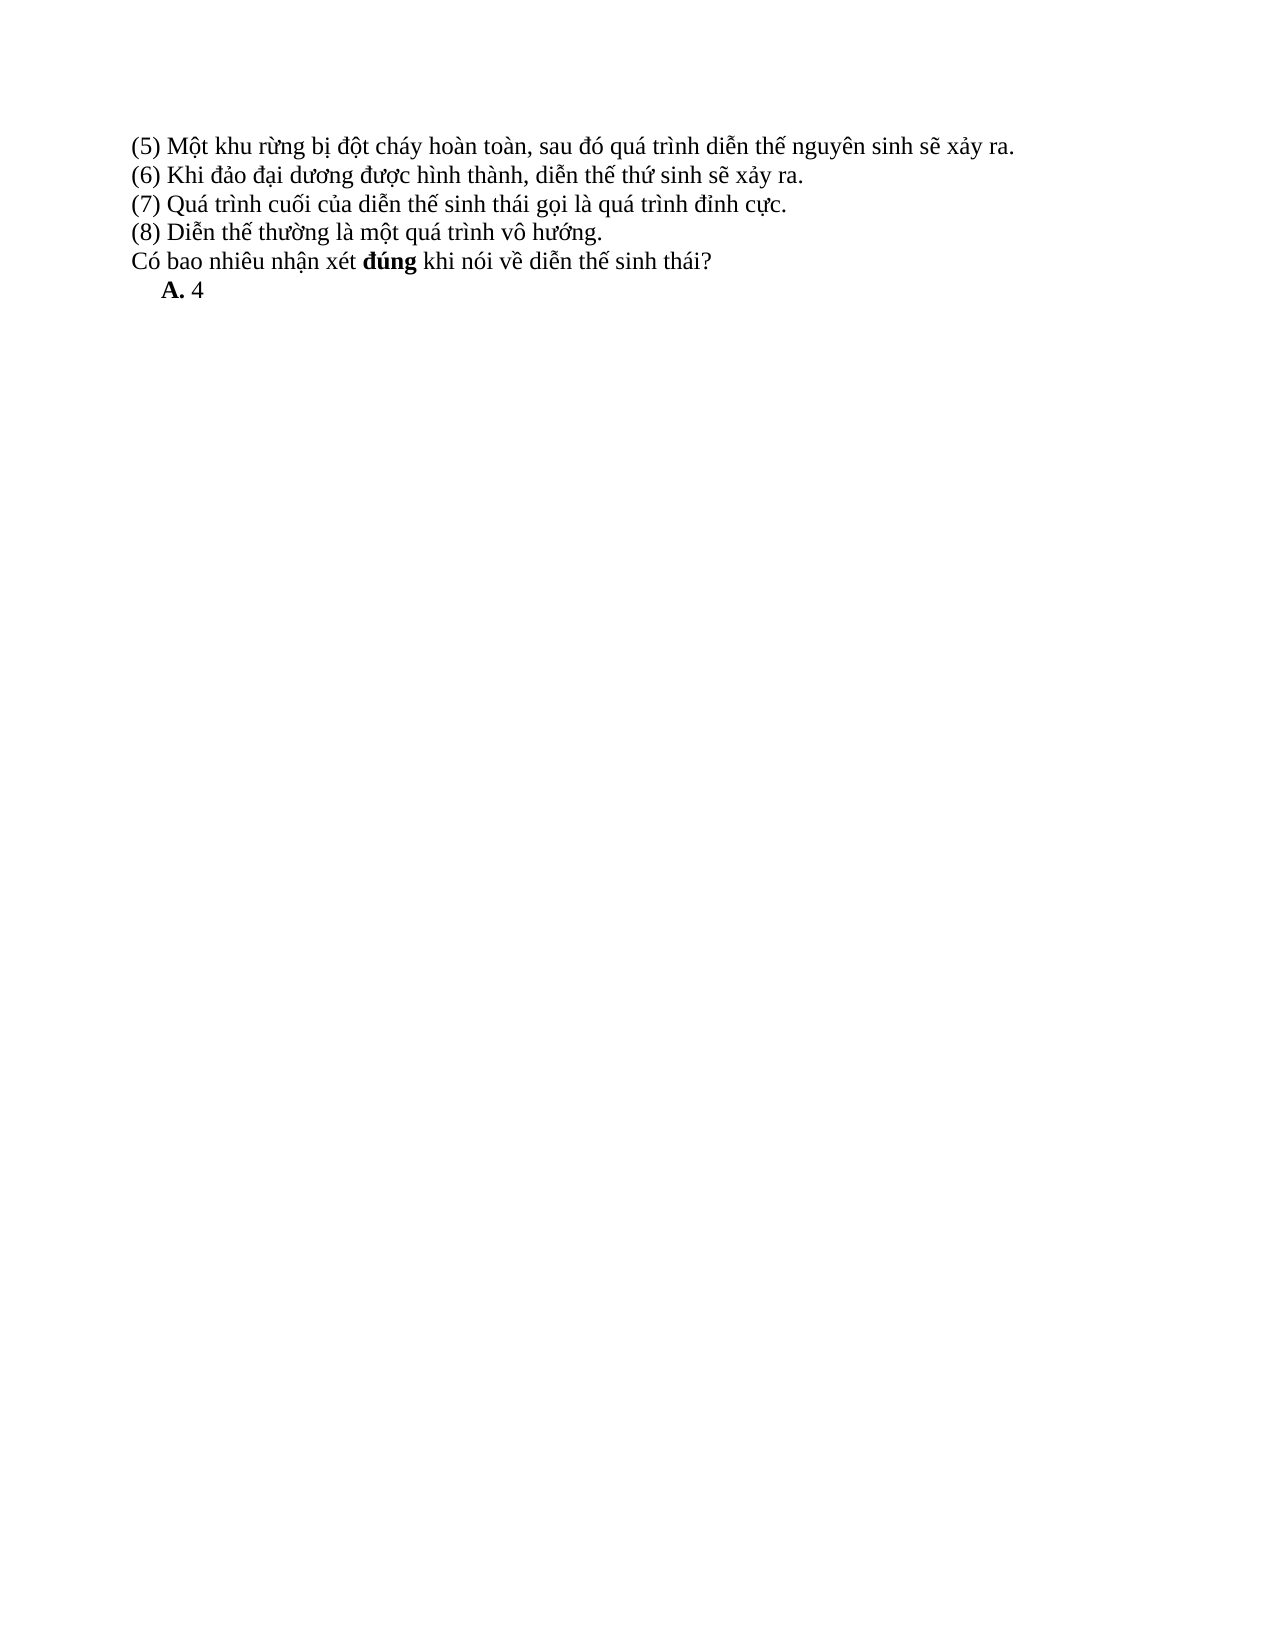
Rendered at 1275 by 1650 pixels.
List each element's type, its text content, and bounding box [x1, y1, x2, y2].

text Có bao nhiêu nhận xét đúng khi nói về diễn thế sinh thái? [131, 246, 1209, 275]
text (8) Diễn thế thường là một quá trình vô hướng. [131, 217, 1209, 246]
text A. 4 [131, 275, 1209, 304]
text (7) Quá trình cuối của diễn thế sinh thái gọi là quá trình đỉnh cực. [131, 189, 1209, 217]
text (6) Khi đảo đại dương được hình thành, diễn thế thứ sinh sẽ xảy ra. [131, 160, 1209, 189]
text (5) Một khu rừng bị đột cháy hoàn toàn, sau đó quá trình diễn thế nguyên sinh sẽ xảy ra. [131, 131, 1209, 160]
